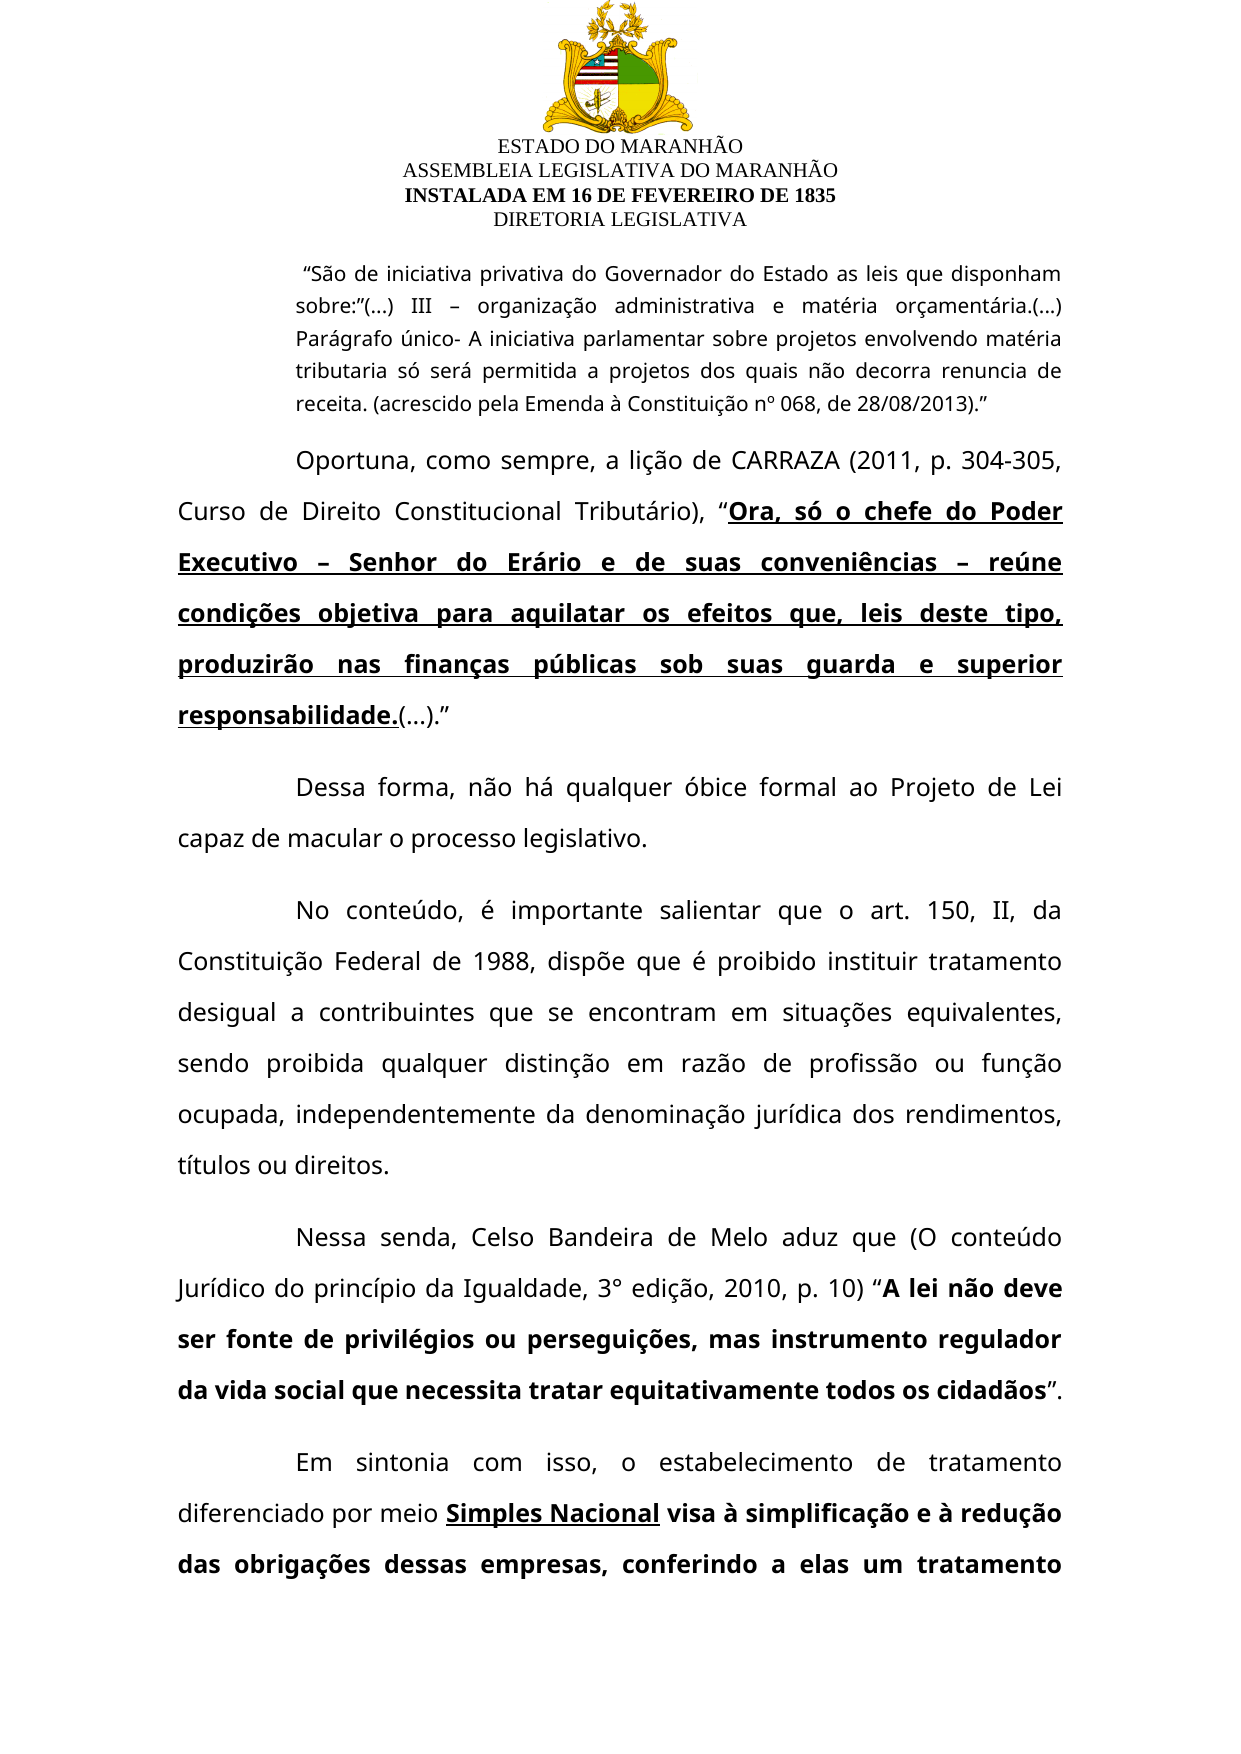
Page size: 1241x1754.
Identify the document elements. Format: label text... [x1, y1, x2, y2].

text No conteúdo, é importante salientar que o art. 150, II, da Constituição Federal de 1988, dispõe que é proibido instituir tratamento desigual a contribuintes que se encontram em situações equivalentes, sendo proibida qualquer distinção em razão de profissão ou função ocupada, independentemente da denominação jurídica dos rendimentos, títulos ou direitos. [177, 892, 1063, 1182]
text Oportuna, como sempre, a lição de CARRAZA (2011, p. 304-305, Curso de Direito Constitucional Tributário), “Ora, só o chefe do Poder Executivo – Senhor do Erário e de suas conveniências – reúne condições objetiva para aquilatar os efeitos que, leis deste tipo, produzirão nas finanças públicas sob suas guarda e superior responsabilidade.(...).” [177, 574, 1063, 624]
picture [542, 0, 698, 135]
text Dessa forma, não há qualquer óbice formal ao Projeto de Lei capaz de macular o processo legislativo. [177, 769, 1063, 855]
text “São de iniciativa privativa do Governador do Estado as leis que disponham sobre:”(...) III – organização administrativa e matéria orçamentária.(...) Parágrafo único- A iniciativa parlamentar sobre projetos envolvendo matéria tributaria só será permitida a projetos dos quais não decorra renuncia de receita. (acrescido pela Emenda à Constituição nº 068, de 28/08/2013).” [295, 259, 1063, 417]
text Oportuna, como sempre, a lição de CARRAZA (2011, p. 304-305, Curso de Direito Constitucional Tributário), “Ora, só o chefe do Poder Executivo – Senhor do Erário e de suas conveniências – reúne condições objetiva para aquilatar os efeitos que, leis deste tipo, produzirão nas finanças públicas sob suas guarda e superior responsabilidade.(...).” [177, 442, 1063, 573]
text Nessa senda, Celso Bandeira de Melo aduz que (O conteúdo Jurídico do princípio da Igualdade, 3° edição, 2010, p. 10) “A lei não deve ser fonte de privilégios ou perseguições, mas instrumento regulador da vida social que necessita tratar equitativamente todos os cidadãos”. [177, 1219, 1063, 1407]
text Oportuna, como sempre, a lição de CARRAZA (2011, p. 304-305, Curso de Direito Constitucional Tributário), “Ora, só o chefe do Poder Executivo – Senhor do Erário e de suas conveniências – reúne condições objetiva para aquilatar os efeitos que, leis deste tipo, produzirão nas finanças públicas sob suas guarda e superior responsabilidade.(...).” [177, 677, 1063, 732]
text Oportuna, como sempre, a lição de CARRAZA (2011, p. 304-305, Curso de Direito Constitucional Tributário), “Ora, só o chefe do Poder Executivo – Senhor do Erário e de suas conveniências – reúne condições objetiva para aquilatar os efeitos que, leis deste tipo, produzirão nas finanças públicas sob suas guarda e superior responsabilidade.(...).” [177, 625, 1063, 676]
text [177, 1444, 1063, 1581]
